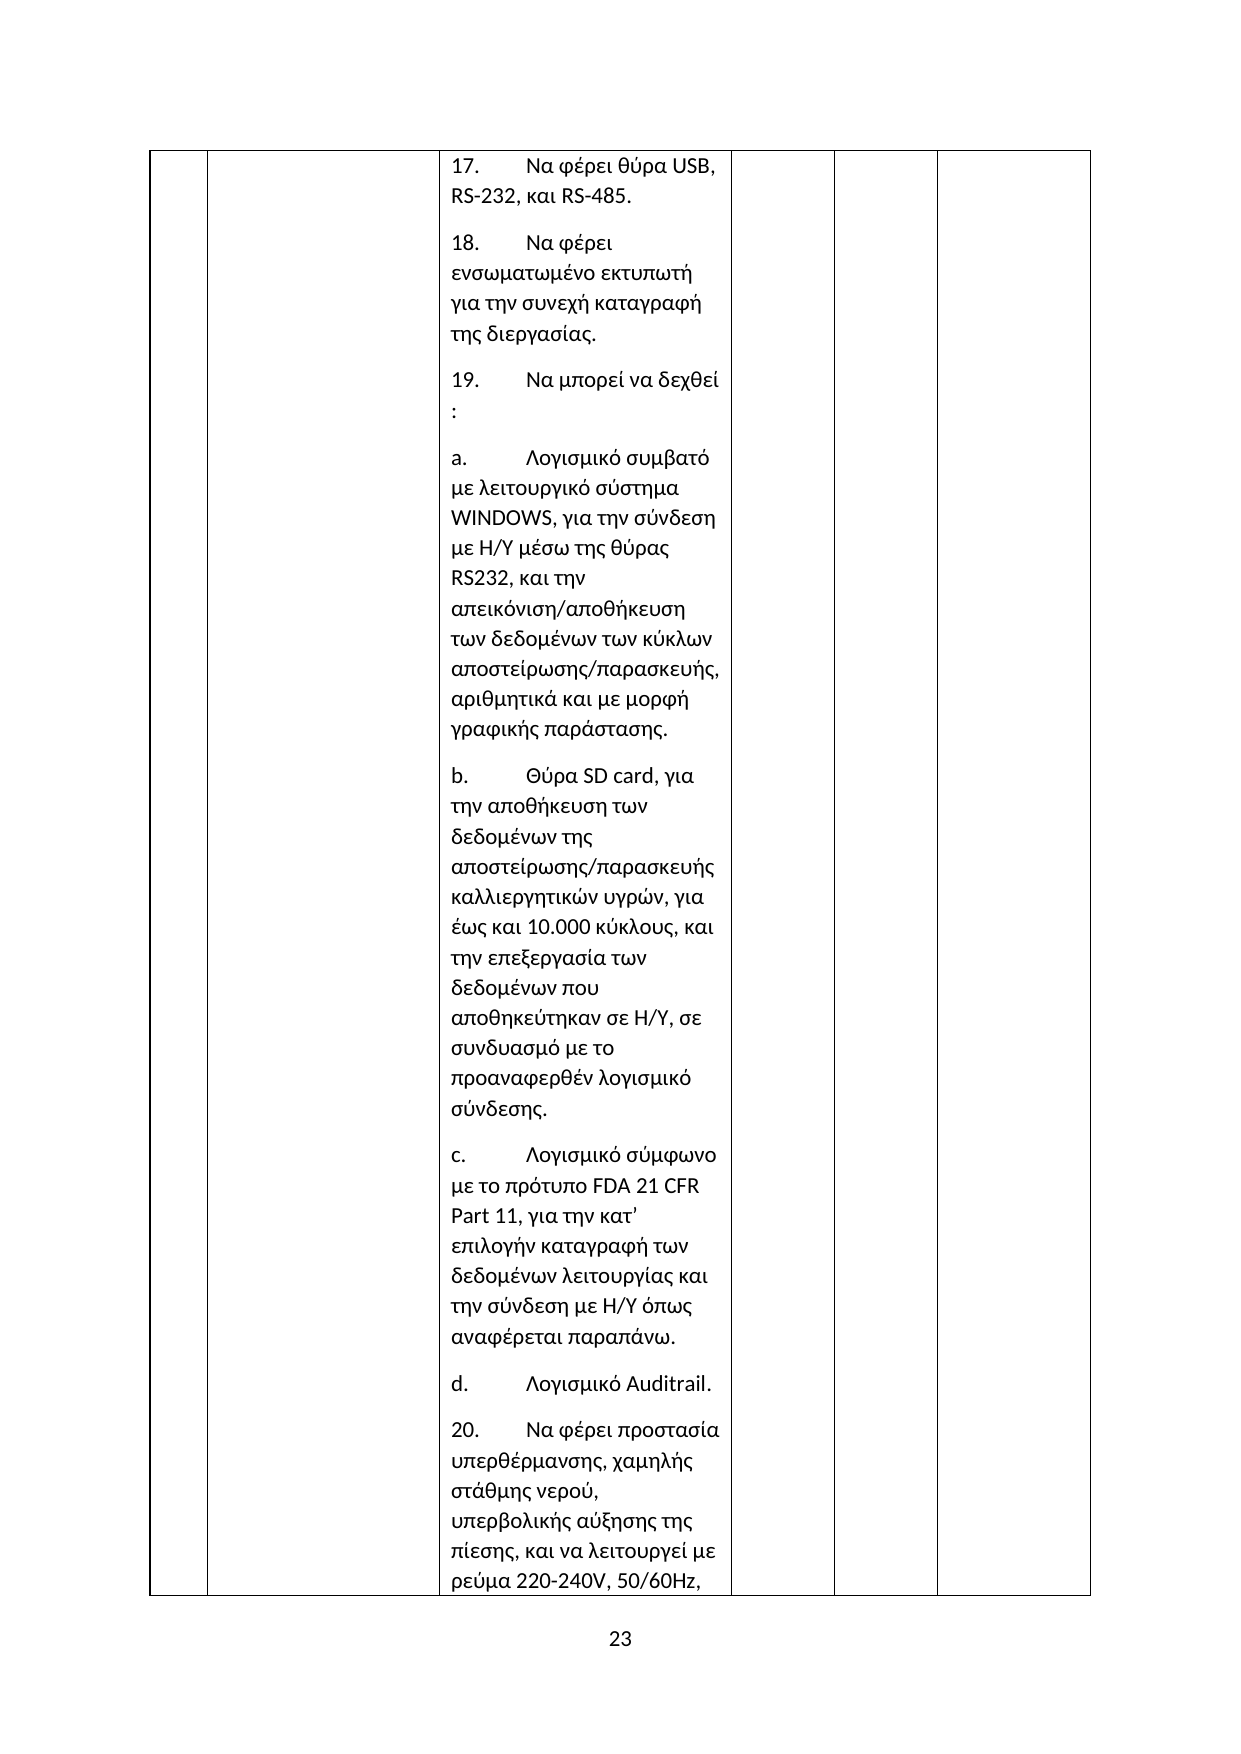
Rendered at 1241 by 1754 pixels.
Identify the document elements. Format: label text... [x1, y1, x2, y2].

table_cell 4 [151, 151, 207, 1595]
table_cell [208, 151, 439, 1595]
table_cell [835, 151, 937, 1595]
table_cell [440, 151, 731, 1595]
table_cell [732, 151, 834, 1595]
table_cell [938, 151, 1090, 1595]
